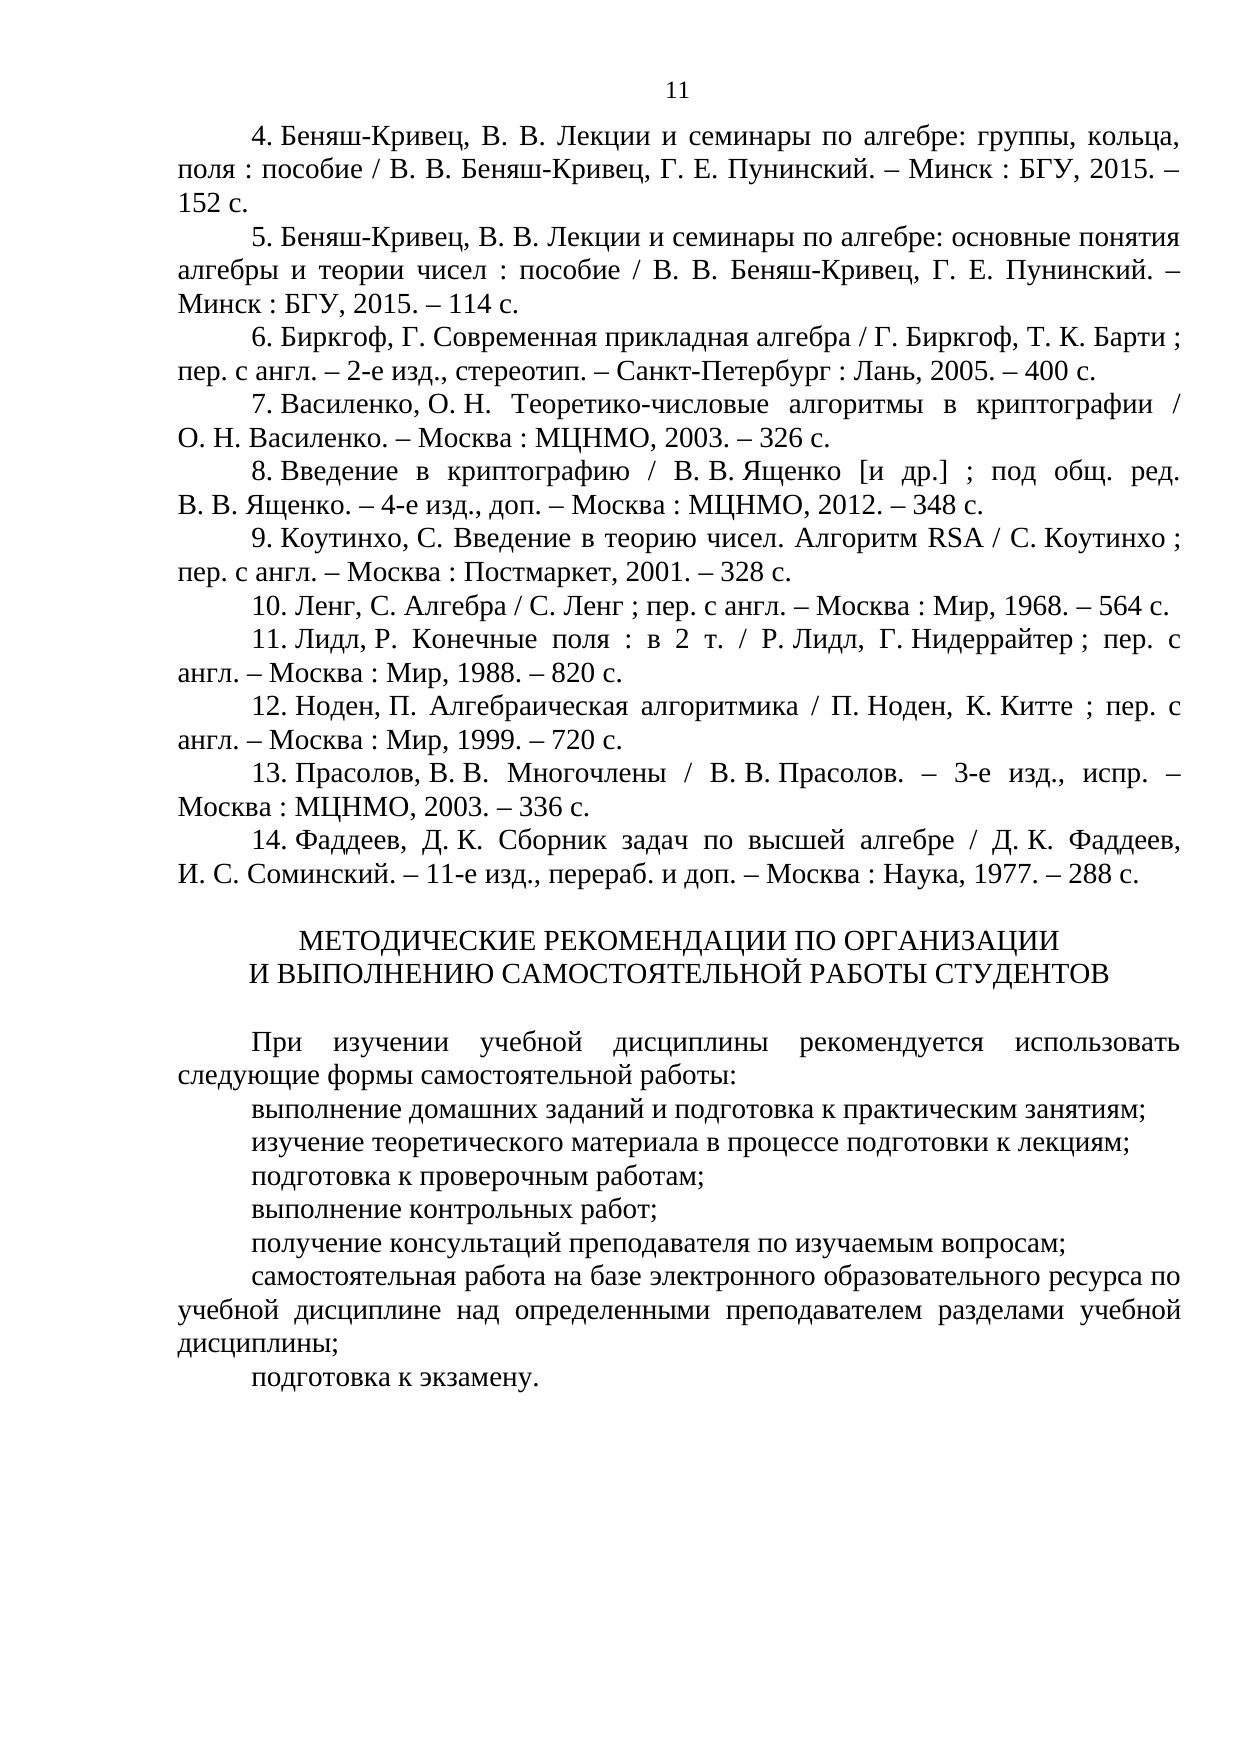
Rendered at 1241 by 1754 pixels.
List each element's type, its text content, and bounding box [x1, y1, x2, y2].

text выполнение контрольных работ; [177, 1191, 1181, 1225]
text 11. Лидл, Р. Конечные поля : в 2 т. / Р. Лидл, Г. Нидеррайтер ; пер. с англ. – Москва : Мир, 1988. – 820 с. [177, 621, 1181, 688]
text 13. Прасолов, В. В. Многочлены / В. В. Прасолов. – 3-е изд., испр. – Москва : МЦНМО, 2003. – 336 с. [177, 755, 1181, 822]
text 5. Беняш-Кривец, В. В. Лекции и семинары по алгебре: основные понятия алгебры и теории чисел : пособие / В. В. Беняш-Кривец, Г. Е. Пунинский. – Минск : БГУ, 2015. – 114 с. [177, 219, 1181, 319]
text 4. Беняш-Кривец, В. В. Лекции и семинары по алгебре: группы, кольца, поля : пособие / В. В. Беняш-Кривец, Г. Е. Пунинский. – Минск : БГУ, 2015. – 152 с. [177, 118, 1181, 219]
text подготовка к проверочным работам; [177, 1158, 1181, 1191]
text 6. Биркгоф, Г. Современная прикладная алгебра / Г. Биркгоф, Т. К. Барти ; пер. с англ. – 2-е изд., стереотип. – Санкт-Петербург : Лань, 2005. – 400 с. [177, 319, 1181, 386]
text самостоятельная работа на базе электронного образовательного ресурса по учебной дисциплине над определенными преподавателем разделами учебной дисциплины; [177, 1258, 1181, 1359]
text выполнение домашних заданий и подготовка к практическим занятиям; [177, 1091, 1181, 1124]
text МЕТОДИЧЕСКИЕ РЕКОМЕНДАЦИИ ПО ОРГАНИЗАЦИИ И ВЫПОЛНЕНИЮ САМОСТОЯТЕЛЬНОЙ РАБОТЫ СТУДЕНТОВ [177, 923, 1181, 990]
text подготовка к экзамену. [177, 1359, 1181, 1393]
text 8. Введение в криптографию / В. В. Ященко [и др.] ; под общ. ред. В. В. Ященко. – 4-е изд., доп. – Москва : МЦНМО, 2012. – 348 с. [177, 453, 1181, 521]
text 12. Ноден, П. Алгебраическая алгоритмика / П. Ноден, К. Китте ; пер. с англ. – Москва : Мир, 1999. – 720 с. [177, 688, 1181, 755]
text 9. Коутинхо, С. Введение в теорию чисел. Алгоритм RSA / С. Коутинхо ; пер. с англ. – Москва : Постмаркет, 2001. – 328 с. [177, 521, 1181, 588]
text изучение теоретического материала в процессе подготовки к лекциям; [177, 1124, 1181, 1158]
text При изучении учебной дисциплины рекомендуется использовать следующие формы самостоятельной работы: [177, 1024, 1181, 1091]
text 14. Фаддеев, Д. К. Сборник задач по высшей алгебре / Д. К. Фаддеев, И. С. Соминский. – 11-е изд., перераб. и доп. – Москва : Наука, 1977. – 288 с. [177, 822, 1181, 889]
text 7. Василенко, О. Н. Теоретико-числовые алгоритмы в криптографии / О. Н. Василенко. – Москва : МЦНМО, 2003. – 326 с. [177, 386, 1181, 453]
text получение консультаций преподавателя по изучаемым вопросам; [177, 1225, 1181, 1258]
text 10. Ленг, С. Алгебра / С. Ленг ; пер. с англ. – Москва : Мир, 1968. – 564 с. [177, 588, 1181, 621]
